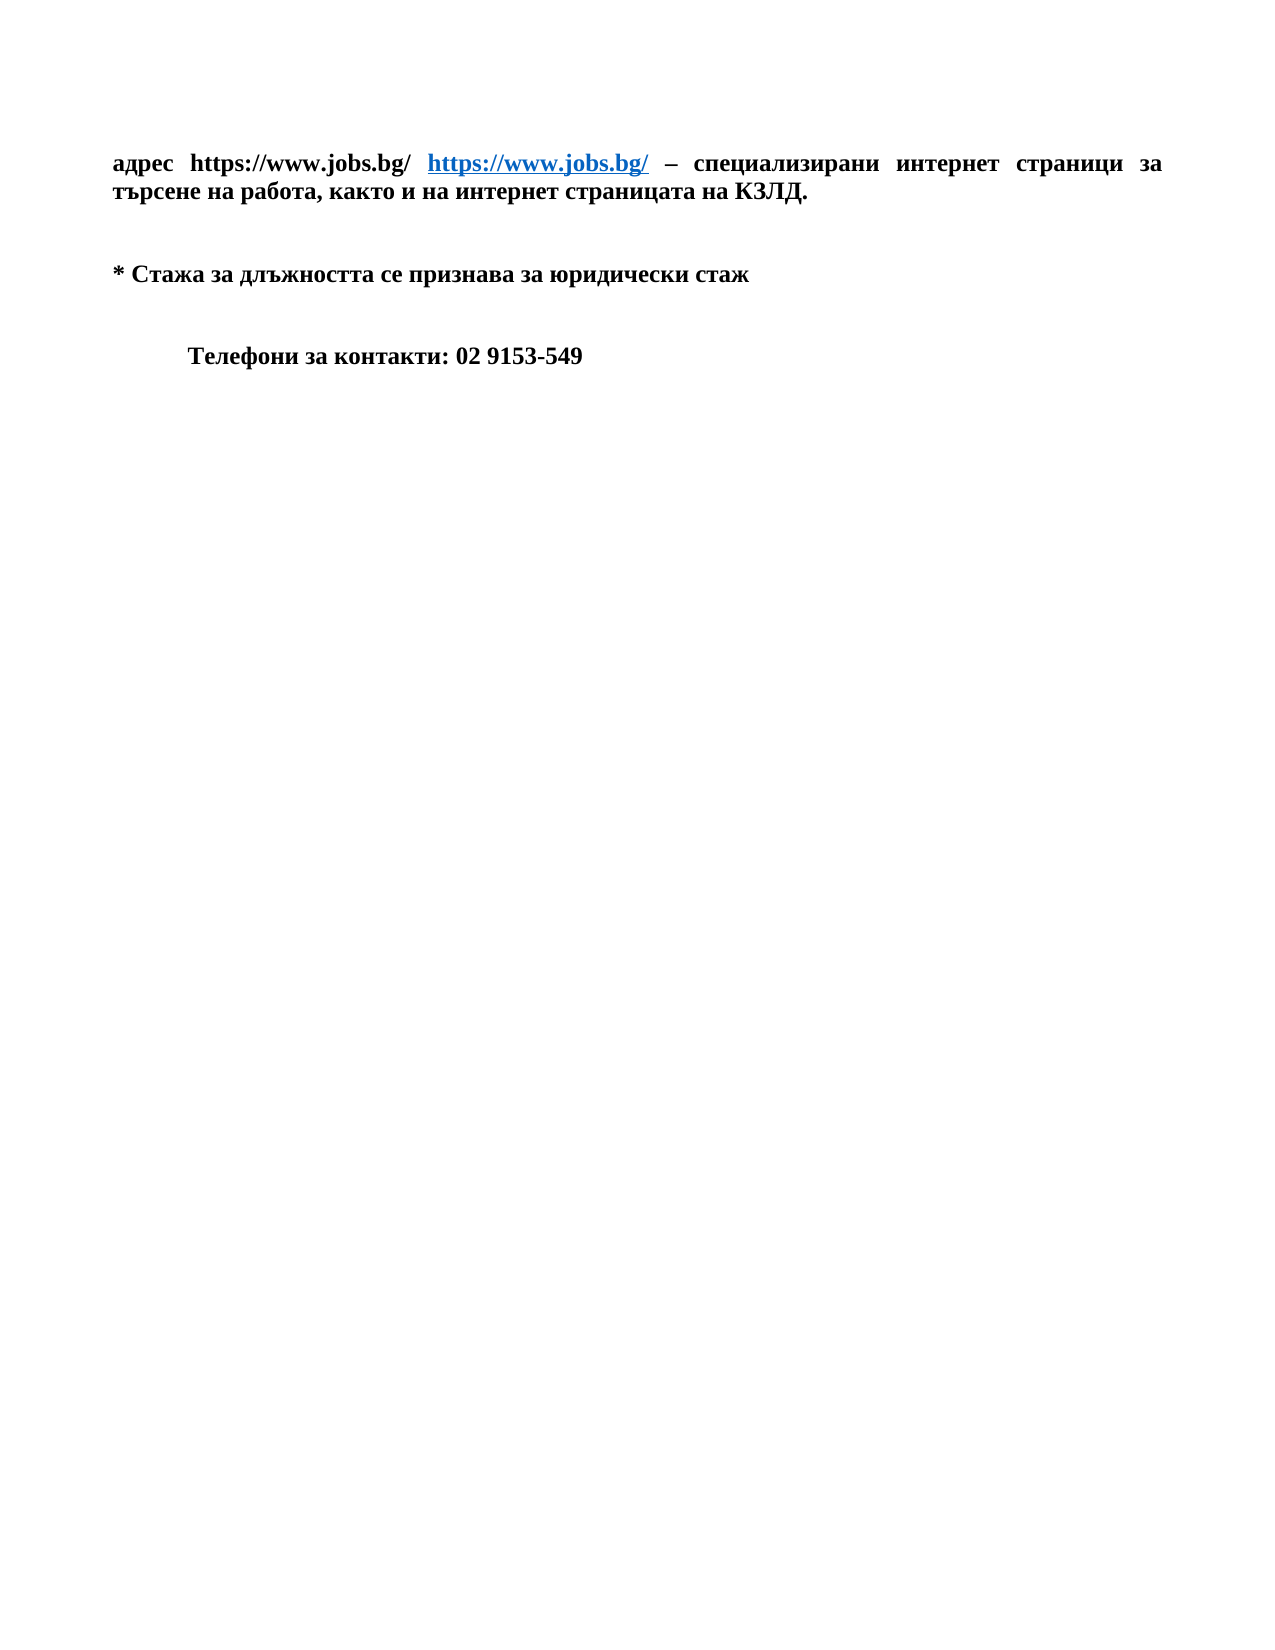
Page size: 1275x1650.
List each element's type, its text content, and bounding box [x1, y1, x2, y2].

text Телефони за контакти: 02 9153-549 [112, 341, 1162, 370]
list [112, 148, 1162, 205]
text * Стажа за длъжността се признава за юридически стаж [112, 259, 1162, 288]
